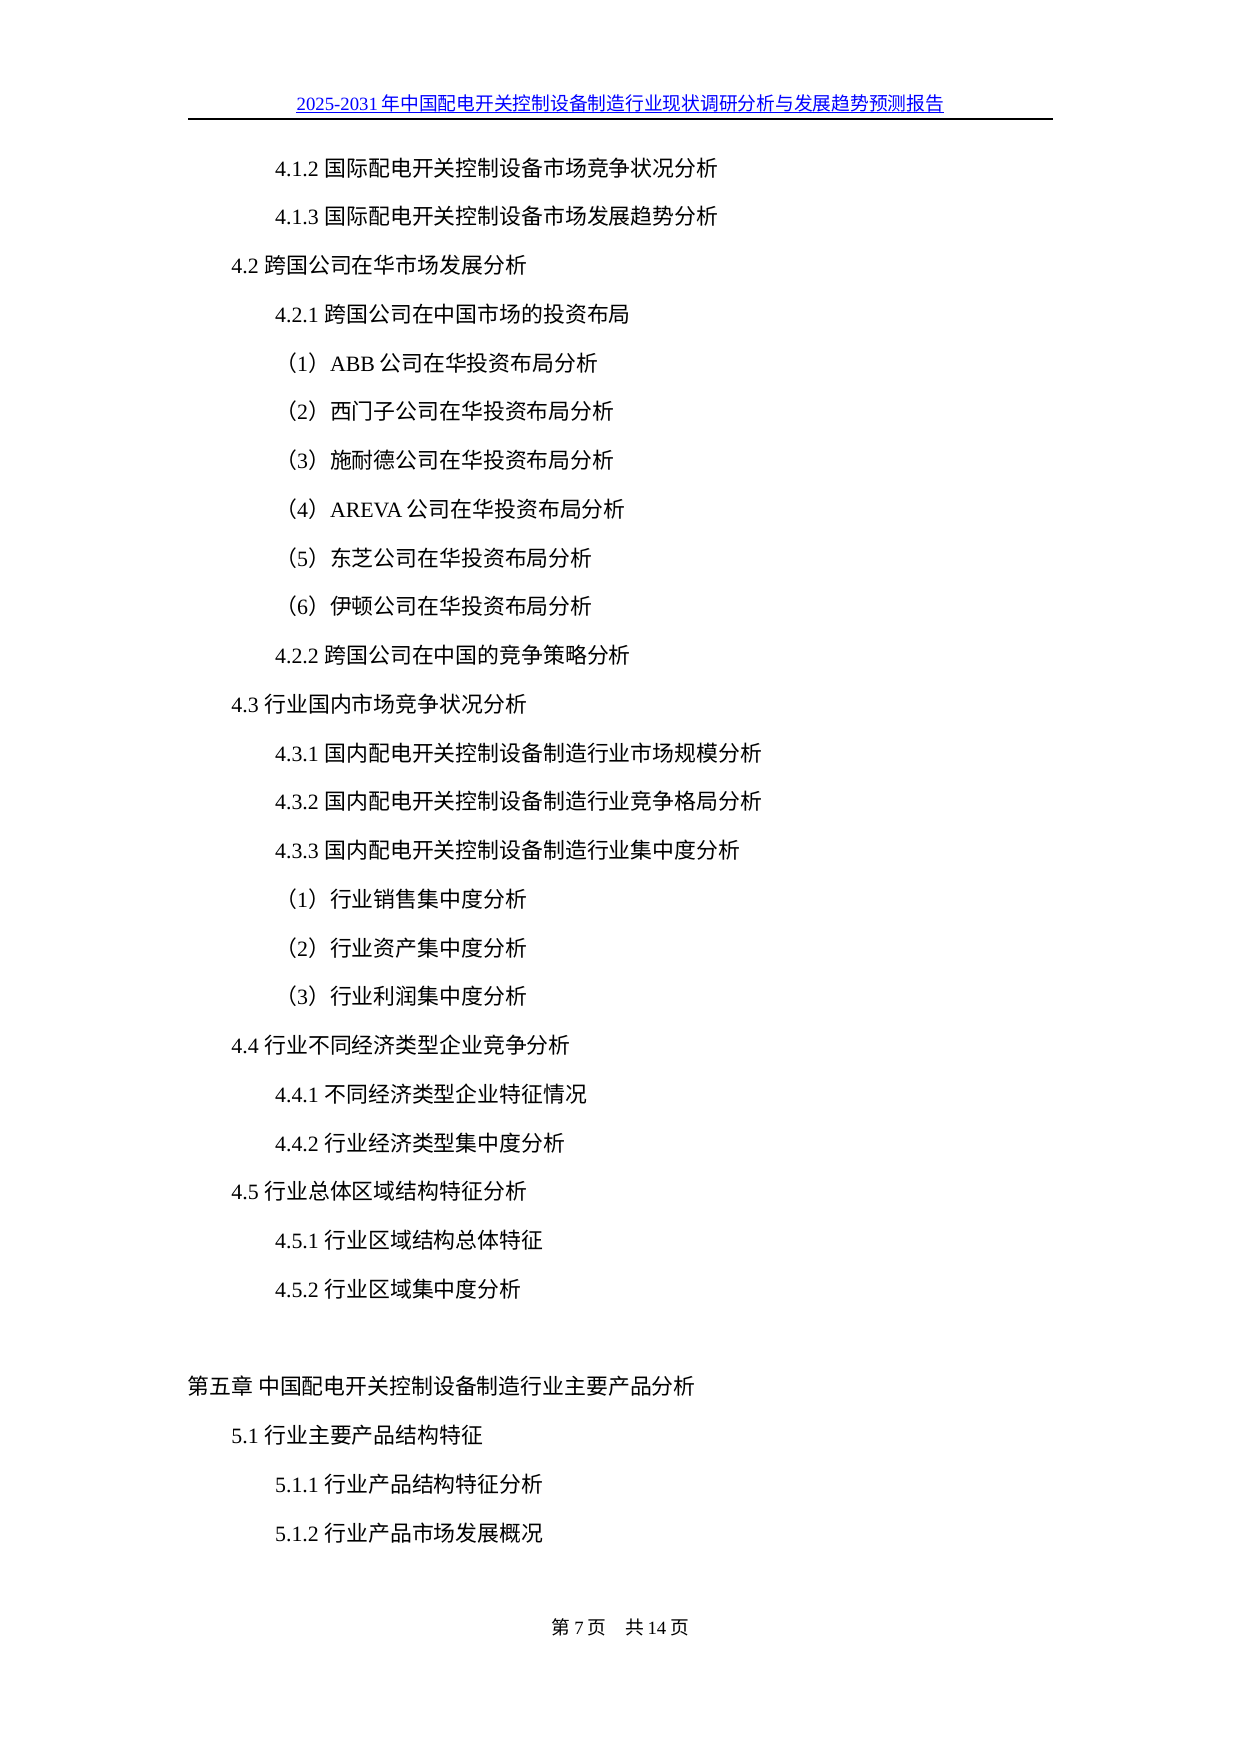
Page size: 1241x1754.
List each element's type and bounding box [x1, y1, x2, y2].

text [187, 150, 1053, 1548]
